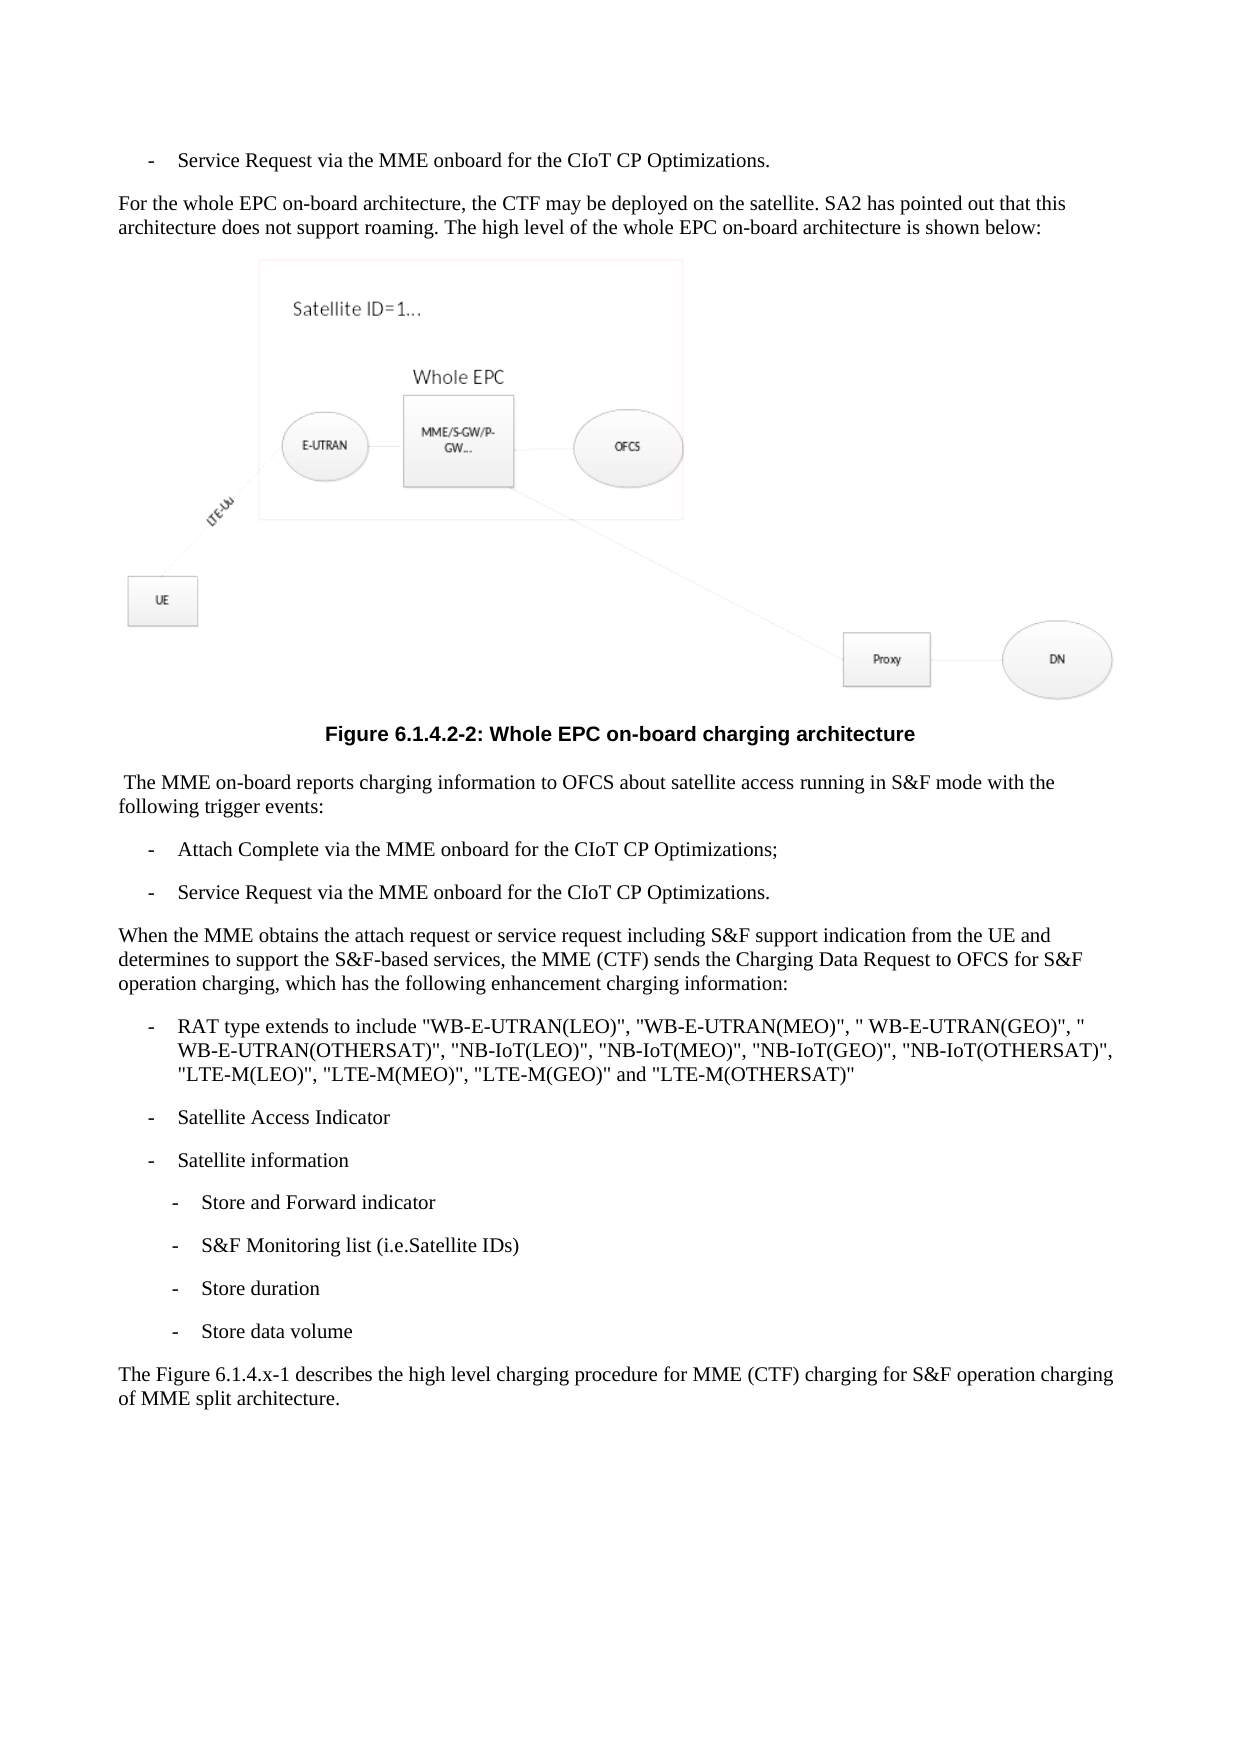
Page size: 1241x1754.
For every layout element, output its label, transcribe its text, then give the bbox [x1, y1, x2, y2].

text - Store duration [172, 1276, 1122, 1300]
text - Satellite information [148, 1147, 1122, 1172]
text - Store and Forward indicator [172, 1190, 1122, 1214]
text For the whole EPC on-board architecture, the CTF may be deployed on the satellite. SA2 has pointed out that this architecture does not support roaming. The high level of the whole EPC on-board architecture is shown below: [118, 191, 1122, 239]
text - Service Request via the MME onboard for the CIoT CP Optimizations. [148, 148, 1122, 172]
text The Figure 6.1.4.x-1 describes the high level charging procedure for MME (CTF) charging for S&F operation charging of MME split architecture. [118, 1362, 1122, 1410]
text - S&F Monitoring list (i.e.Satellite IDs) [172, 1233, 1122, 1257]
text Figure 6.1.4.2-2: Whole EPC on-board charging architecture [118, 721, 1122, 745]
text - Service Request via the MME onboard for the CIoT CP Optimizations. [148, 880, 1122, 904]
text When the MME obtains the attach request or service request including S&F support indication from the UE and determines to support the S&F-based services, the MME (CTF) sends the Charging Data Request to OFCS for S&F operation charging, which has the following enhancement charging information: [118, 923, 1122, 995]
text - Store data volume [172, 1319, 1122, 1343]
text - Satellite Access Indicator [148, 1105, 1122, 1129]
text - Attach Complete via the MME onboard for the CIoT CP Optimizations; [148, 837, 1122, 861]
text - RAT type extends to include "WB-E-UTRAN(LEO)", "WB-E-UTRAN(MEO)", " WB-E-UTRAN(GEO)", " WB-E-UTRAN(OTHERSAT)", "NB-IoT(LEO)", "NB-IoT(MEO)", "NB-IoT(GEO)", "NB-IoT(OTHERSAT)", "LTE-M(LEO)", "LTE-M(MEO)", "LTE-M(GEO)" and "LTE-M(OTHERSAT)" [148, 1014, 1122, 1086]
text The MME on-board reports charging information to OFCS about satellite access running in S&F mode with the following trigger events: [118, 770, 1122, 818]
